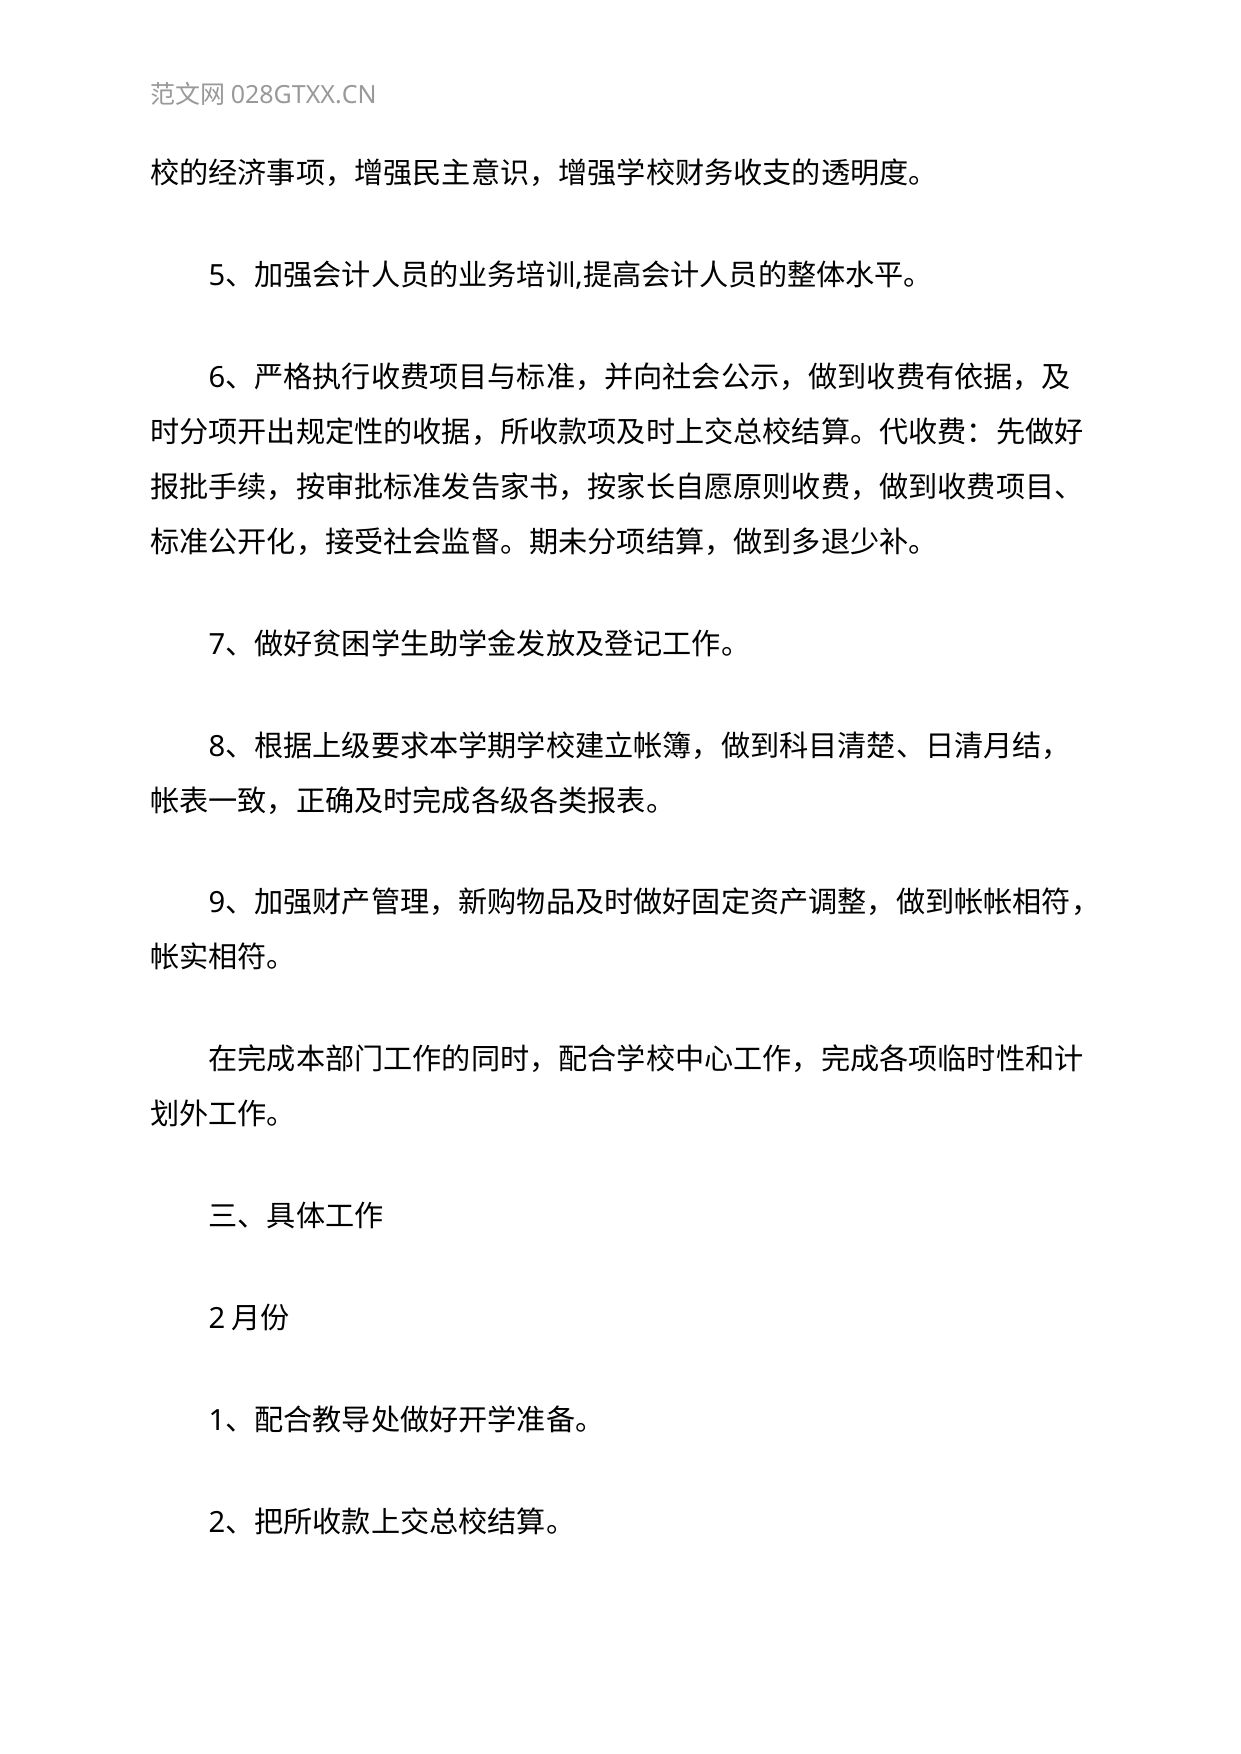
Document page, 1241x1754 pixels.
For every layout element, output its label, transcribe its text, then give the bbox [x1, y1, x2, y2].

text 三、具体工作 [150, 1192, 1090, 1235]
text 1、配合教导处做好开学准备。 [150, 1396, 1090, 1439]
text 7、做好贫困学生助学金发放及登记工作。 [150, 620, 1090, 663]
text 6、严格执行收费项目与标准，并向社会公示，做到收费有依据，及时分项开出规定性的收据，所收款项及时上交总校结算。代收费：先做好报批手续，按审批标准发告家书，按家长自愿原则收费，做到收费项目、标准公开化，接受社会监督。期未分项结算，做到多退少补。 [150, 354, 1090, 561]
text 2、把所收款上交总校结算。 [150, 1498, 1090, 1541]
text 5、加强会计人员的业务培训,提高会计人员的整体水平。 [150, 252, 1090, 294]
text 9、加强财产管理，新购物品及时做好固定资产调整，做到帐帐相符，帐实相符。 [150, 879, 1090, 976]
text 2月份 [150, 1294, 1090, 1337]
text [150, 150, 1090, 192]
text 在完成本部门工作的同时，配合学校中心工作，完成各项临时性和计划外工作。 [150, 1036, 1090, 1133]
text 8、根据上级要求本学期学校建立帐簿，做到科目清楚、日清月结，帐表一致，正确及时完成各级各类报表。 [150, 722, 1090, 819]
